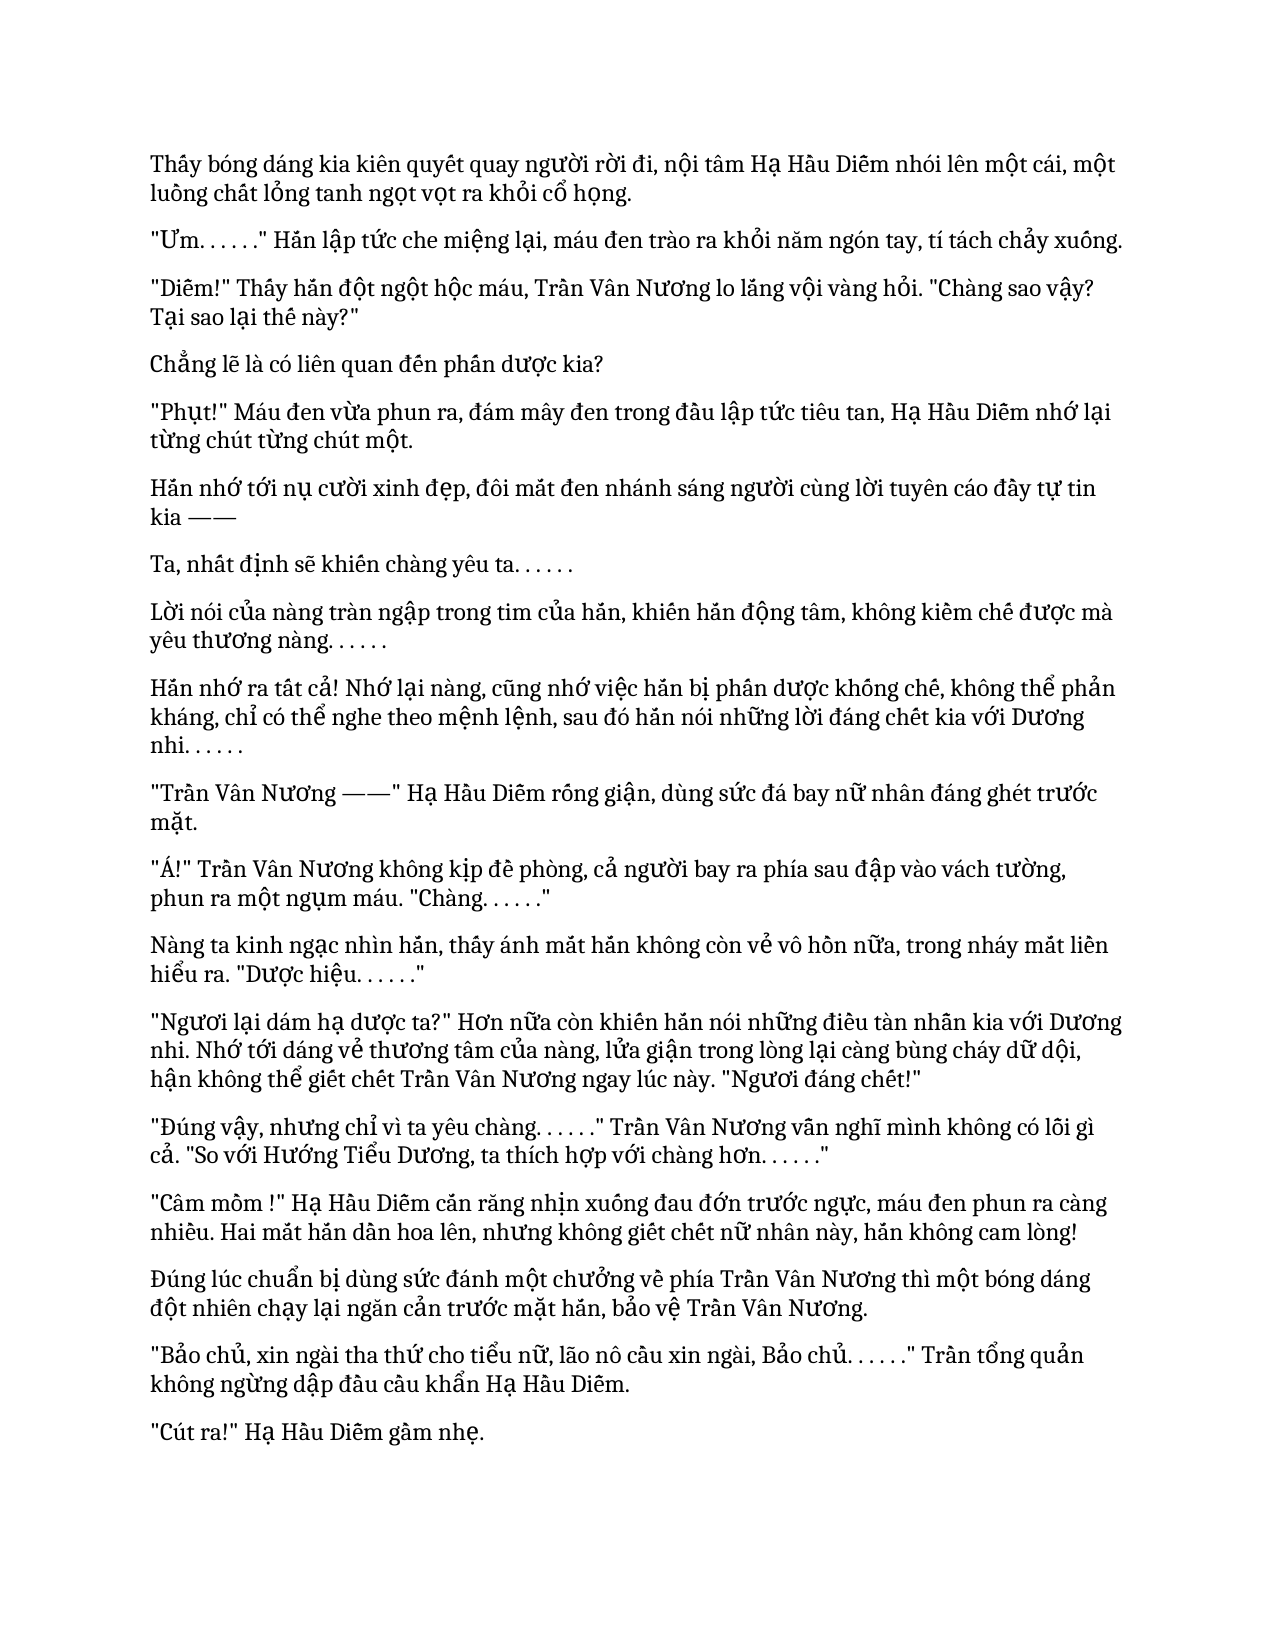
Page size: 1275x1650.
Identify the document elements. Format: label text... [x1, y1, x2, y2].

text Hắn nhớ ra tất cả! Nhớ lại nàng, cũng nhớ việc hắn bị phấn dược khống chế, không thể phản kháng, chỉ có thể nghe theo mệnh lệnh, sau đó hắn nói những lời đáng chết kia với Dương nhi. . . . . . [150, 674, 1125, 760]
text "Phụt!" Máu đen vừa phun ra, đám mây đen trong đầu lập tức tiêu tan, Hạ Hầu Diễm nhớ lại từng chút từng chút một. [150, 397, 1125, 455]
text Đúng lúc chuẩn bị dùng sức đánh một chưởng về phía Trần Vân Nương thì một bóng dáng đột nhiên chạy lại ngăn cản trước mặt hắn, bảo vệ Trần Vân Nương. [150, 1265, 1125, 1322]
text "Diễm!" Thấy hắn đột ngột hộc máu, Trần Vân Nương lo lắng vội vàng hỏi. "Chàng sao vậy? Tại sao lại thế này?" [150, 274, 1125, 331]
text "Câm mồm !" Hạ Hầu Diễm cắn răng nhịn xuống đau đớn trước ngực, máu đen phun ra càng nhiều. Hai mắt hắn dần hoa lên, nhưng không giết chết nữ nhân này, hắn không cam lòng! [150, 1189, 1125, 1246]
text "Ưm. . . . . ." Hắn lập tức che miệng lại, máu đen trào ra khỏi năm ngón tay, tí tách chảy xuống. [150, 226, 1125, 255]
text Ta, nhất định sẽ khiến chàng yêu ta. . . . . . [150, 550, 1125, 579]
text "Đúng vậy, nhưng chỉ vì ta yêu chàng. . . . . ." Trần Vân Nương vẫn nghĩ mình không có lỗi gì cả. "So với Hướng Tiểu Dương, ta thích hợp với chàng hơn. . . . . ." [150, 1112, 1125, 1170]
text Nàng ta kinh ngạc nhìn hắn, thấy ánh mắt hắn không còn vẻ vô hồn nữa, trong nháy mắt liền hiểu ra. "Dược hiệu. . . . . ." [150, 931, 1125, 989]
text Chẳng lẽ là có liên quan đến phấn dược kia? [150, 350, 1125, 379]
text "Ngươi lại dám hạ dược ta?" Hơn nữa còn khiến hắn nói những điều tàn nhẫn kia với Dương nhi. Nhớ tới dáng vẻ thương tâm của nàng, lửa giận trong lòng lại càng bùng cháy dữ dội, hận không thể giết chết Trần Vân Nương ngay lúc này. "Ngươi đáng chết!" [150, 1007, 1125, 1094]
text "Cút ra!" Hạ Hầu Diễm gầm nhẹ. [150, 1417, 1125, 1446]
text "Á!" Trần Vân Nương không kịp đề phòng, cả người bay ra phía sau đập vào vách tường, phun ra một ngụm máu. "Chàng. . . . . ." [150, 855, 1125, 912]
text "Trần Vân Nương ——" Hạ Hầu Diễm rống giận, dùng sức đá bay nữ nhân đáng ghét trước mặt. [150, 779, 1125, 836]
text Lời nói của nàng tràn ngập trong tim của hắn, khiến hắn động tâm, không kiềm chế được mà yêu thương nàng. . . . . . [150, 597, 1125, 655]
text Hắn nhớ tới nụ cười xinh đẹp, đôi mắt đen nhánh sáng người cùng lời tuyên cáo đầy tự tin kia —— [150, 474, 1125, 531]
text "Bảo chủ, xin ngài tha thứ cho tiểu nữ, lão nô cầu xin ngài, Bảo chủ. . . . . ." Trần tổng quản không ngừng dập đầu cầu khẩn Hạ Hầu Diễm. [150, 1341, 1125, 1399]
text Thấy bóng dáng kia kiên quyết quay người rời đi, nội tâm Hạ Hầu Diễm nhói lên một cái, một luồng chất lỏng tanh ngọt vọt ra khỏi cổ họng. [150, 150, 1125, 207]
